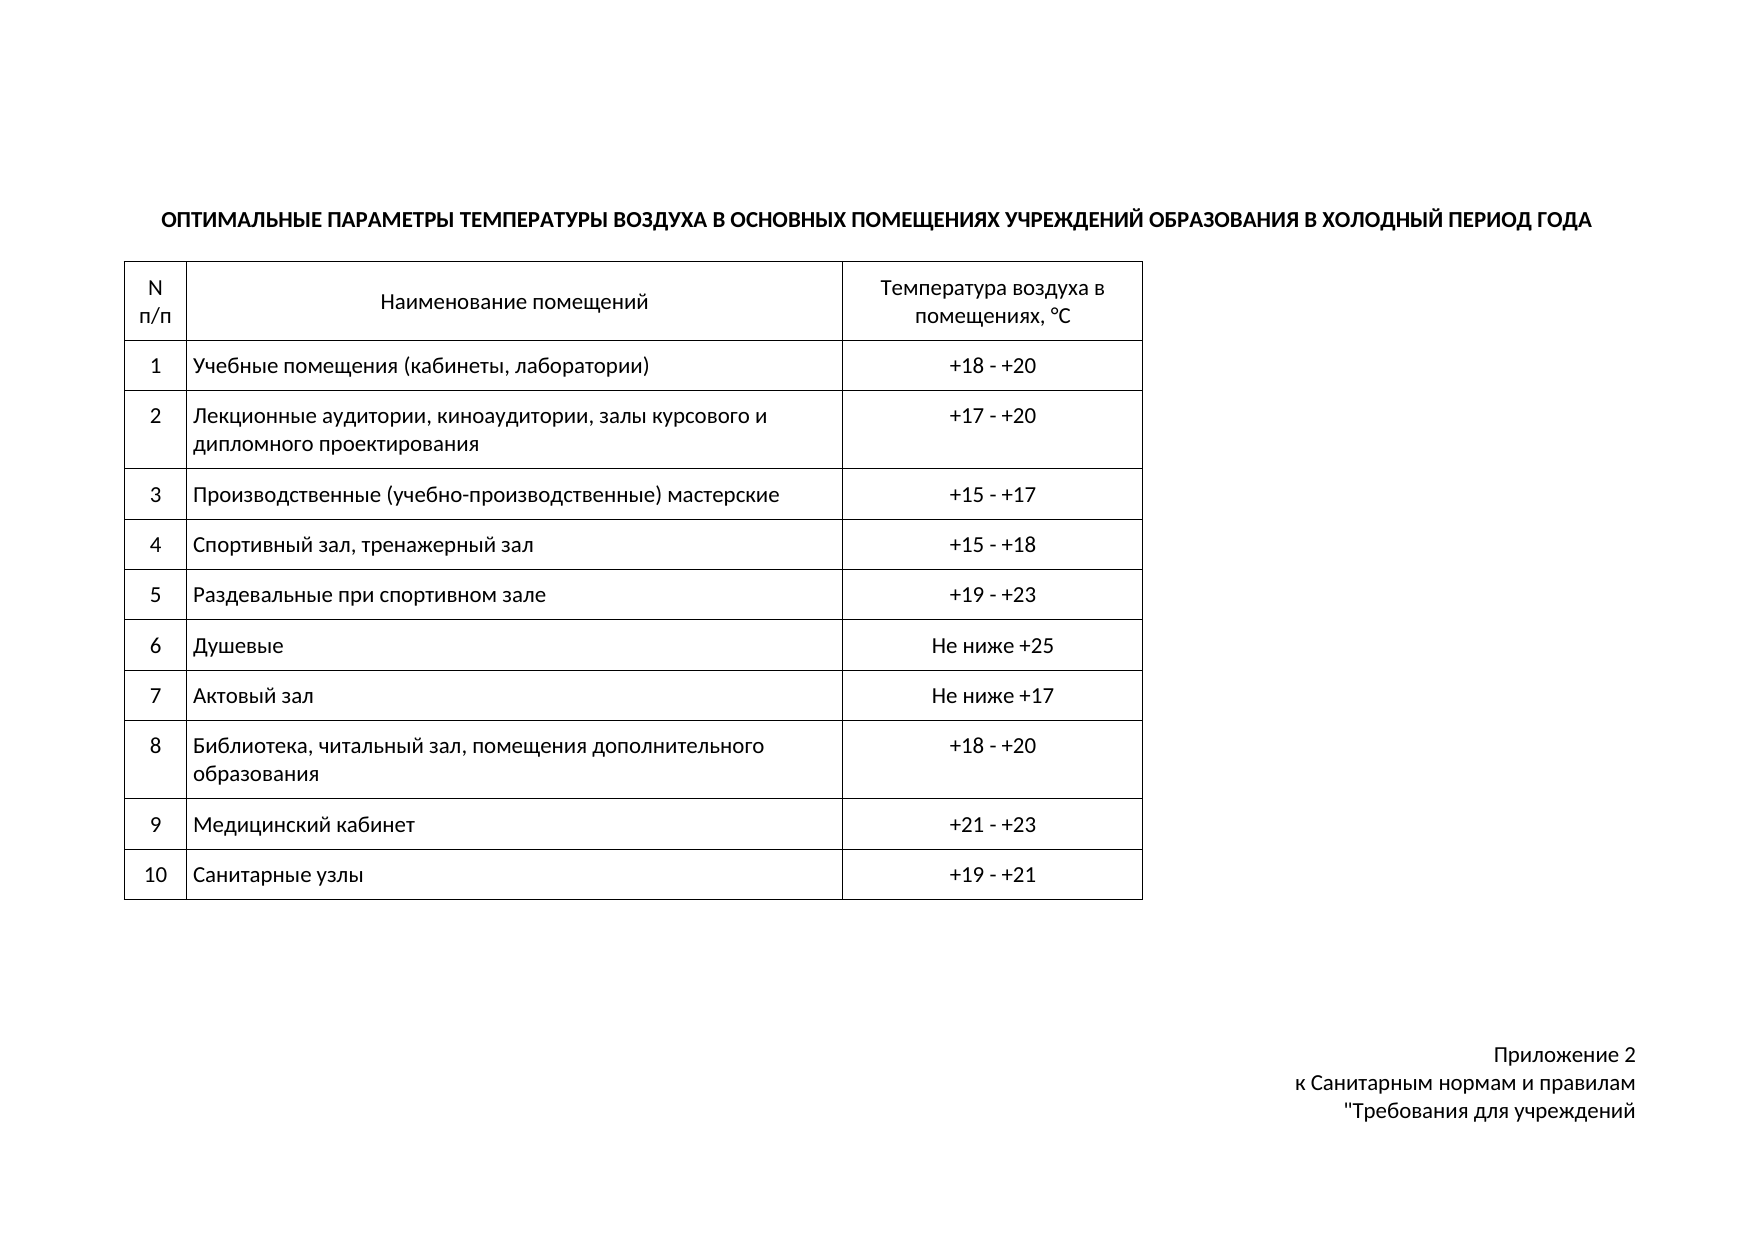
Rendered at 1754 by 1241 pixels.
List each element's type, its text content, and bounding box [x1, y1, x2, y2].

table_cell Раздевальные при спортивном зале [187, 570, 842, 619]
table_cell 9 [125, 799, 186, 848]
table_header Температура воздуха в помещениях, °C [843, 262, 1142, 339]
table_cell +19 - +21 [843, 850, 1142, 899]
table_cell 6 [125, 620, 186, 669]
table_cell +18 - +20 [843, 721, 1142, 798]
table_cell Душевые [187, 620, 842, 669]
table_cell 1 [125, 341, 186, 390]
table_cell +15 - +17 [843, 469, 1142, 518]
table_cell +15 - +18 [843, 520, 1142, 569]
text к Санитарным нормам и правилам [118, 1068, 1636, 1096]
table_cell Не ниже +17 [843, 671, 1142, 720]
table_cell Производственные (учебно-производственные) мастерские [187, 469, 842, 518]
table_cell Учебные помещения (кабинеты, лаборатории) [187, 341, 842, 390]
table_cell +21 - +23 [843, 799, 1142, 848]
table_cell 10 [125, 850, 186, 899]
table_cell 4 [125, 520, 186, 569]
text ОПТИМАЛЬНЫЕ ПАРАМЕТРЫ ТЕМПЕРАТУРЫ ВОЗДУХА В ОСНОВНЫХ ПОМЕЩЕНИЯХ УЧРЕЖДЕНИЙ ОБРАЗОВАНИЯ В ХОЛОДНЫЙ ПЕРИОД ГОДА [118, 205, 1636, 233]
table_cell Санитарные узлы [187, 850, 842, 899]
table_cell 5 [125, 570, 186, 619]
table_cell 8 [125, 721, 186, 798]
table_header Наименование помещений [187, 262, 842, 339]
table_cell Лекционные аудитории, киноаудитории, залы курсового и дипломного проектирования [187, 391, 842, 468]
table_cell 3 [125, 469, 186, 518]
table_cell Актовый зал [187, 671, 842, 720]
table_cell Не ниже +25 [843, 620, 1142, 669]
table_header N п/п [125, 262, 186, 339]
table_cell 7 [125, 671, 186, 720]
table_cell +18 - +20 [843, 341, 1142, 390]
table_cell Библиотека, читальный зал, помещения дополнительного образования [187, 721, 842, 798]
text "Требования для учреждений [118, 1096, 1636, 1124]
table_cell Медицинский кабинет [187, 799, 842, 848]
text Приложение 2 [118, 1040, 1636, 1068]
table_cell +19 - +23 [843, 570, 1142, 619]
table_cell +17 - +20 [843, 391, 1142, 468]
table_cell 2 [125, 391, 186, 468]
table_cell Спортивный зал, тренажерный зал [187, 520, 842, 569]
